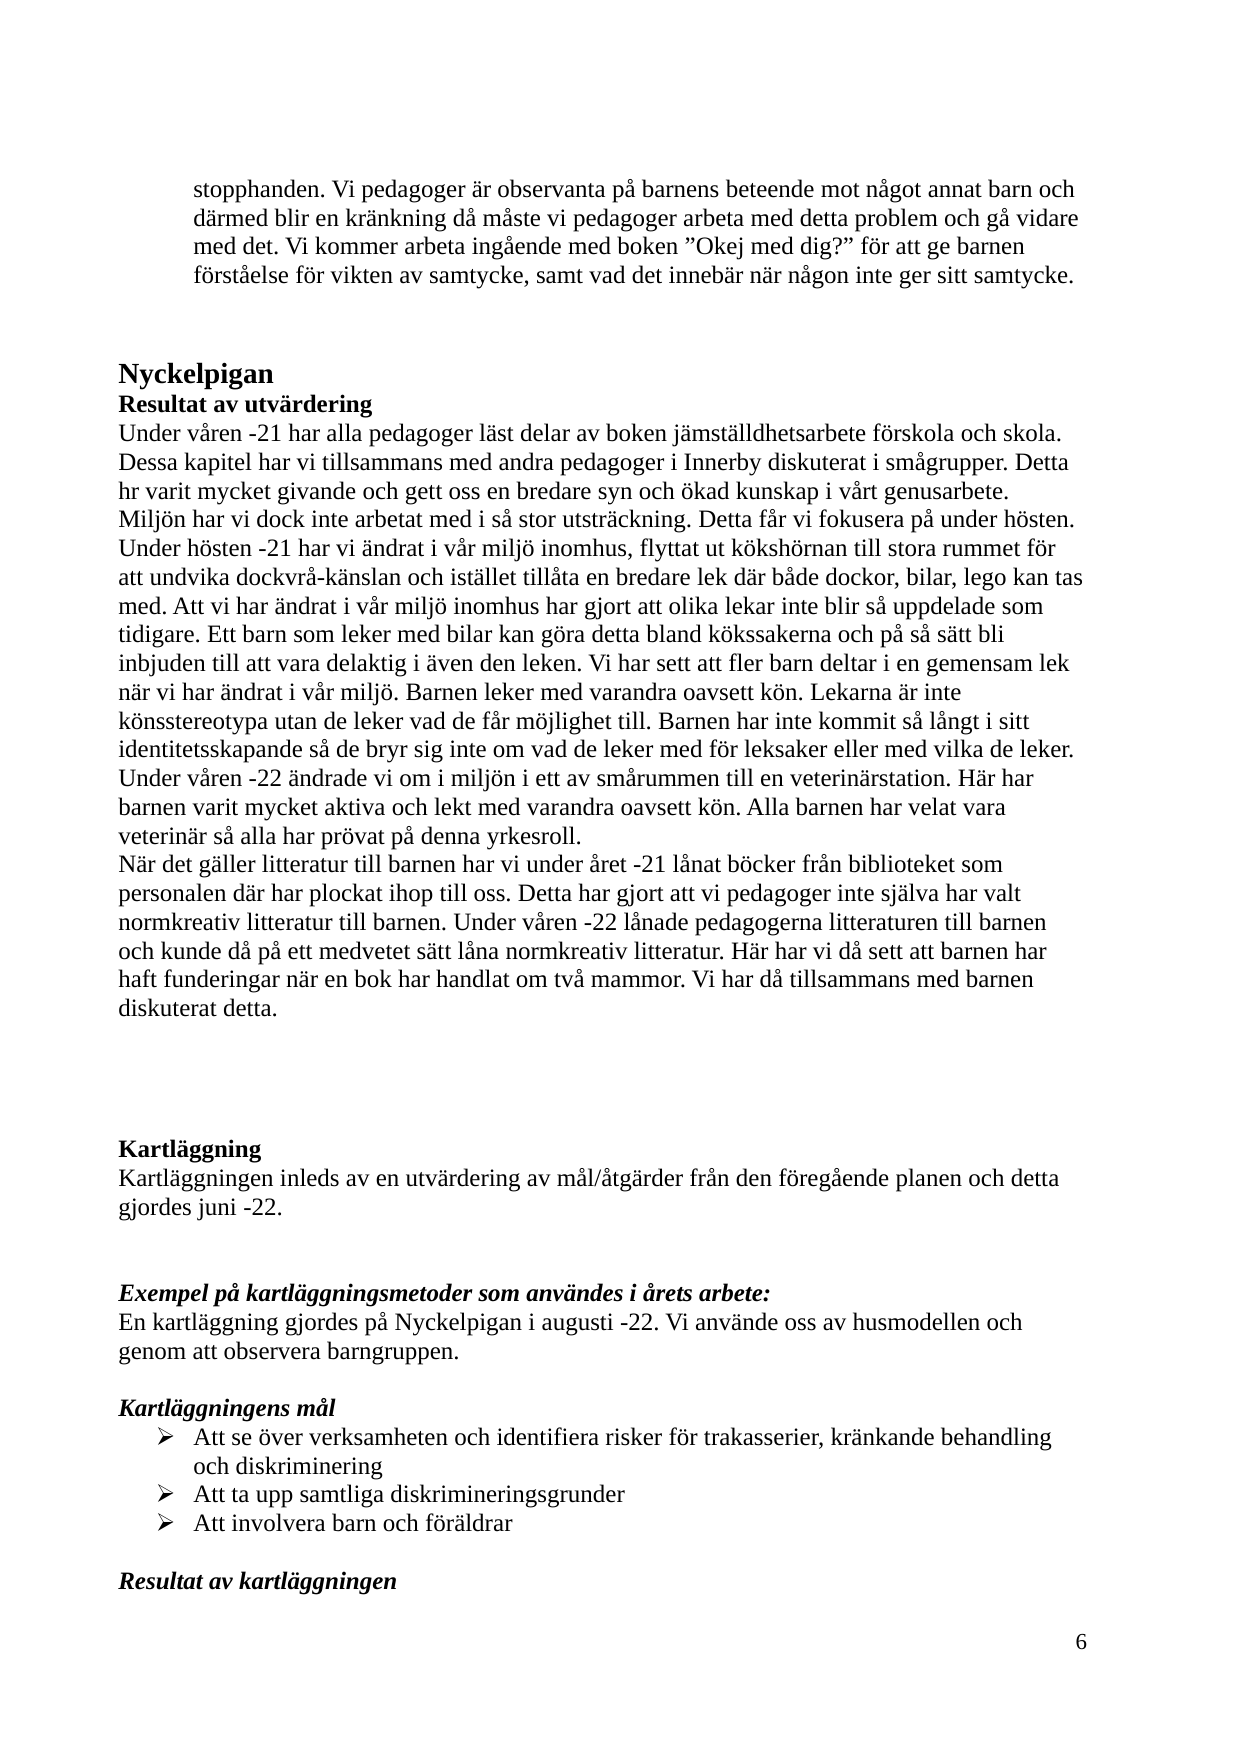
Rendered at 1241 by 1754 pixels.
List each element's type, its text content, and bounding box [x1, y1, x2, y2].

text En kartläggning gjordes på Nyckelpigan i augusti -22. Vi använde oss av husmodellen och genom att observera barngruppen. [118, 1307, 1087, 1364]
text Kartläggning [118, 1134, 1087, 1163]
text Miljön har vi dock inte arbetat med i så stor utsträckning. Detta får vi fokusera på under hösten. [118, 504, 1087, 533]
text Kartläggningens mål [118, 1393, 1087, 1422]
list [156, 174, 1087, 289]
text Resultat av kartläggningen [118, 1566, 1087, 1594]
list Att se över verksamheten och identifiera risker för trakasserier, kränkande behandling och diskriminering [156, 1422, 1087, 1479]
text Exempel på kartläggningsmetoder som användes i årets arbete: [118, 1278, 1087, 1307]
text Kartläggningen inleds av en utvärdering av mål/åtgärder från den föregående planen och detta gjordes juni -22. [118, 1163, 1087, 1221]
text När det gäller litteratur till barnen har vi under året -21 lånat böcker från biblioteket som personalen där har plockat ihop till oss. Detta har gjort att vi pedagoger inte själva har valt normkreativ litteratur till barnen. Under våren -22 lånade pedagogerna litteraturen till barnen och kunde då på ett medvetet sätt låna normkreativ litteratur. Här har vi då sett att barnen har haft funderingar när en bok har handlat om två mammor. Vi har då tillsammans med barnen diskuterat detta. [118, 849, 1087, 1022]
list Att involvera barn och föräldrar [156, 1508, 1087, 1537]
text Under hösten -21 har vi ändrat i vår miljö inomhus, flyttat ut kökshörnan till stora rummet för att undvika dockvrå-känslan och istället tillåta en bredare lek där både dockor, bilar, lego kan tas med. Att vi har ändrat i vår miljö inomhus har gjort att olika lekar inte blir så uppdelade som tidigare. Ett barn som leker med bilar kan göra detta bland kökssakerna och på så sätt bli inbjuden till att vara delaktig i även den leken. Vi har sett att fler barn deltar i en gemensam lek när vi har ändrat i vår miljö. Barnen leker med varandra oavsett kön. Lekarna är inte könsstereotypa utan de leker vad de får möjlighet till. Barnen har inte kommit så långt i sitt identitetsskapande så de bryr sig inte om vad de leker med för leksaker eller med vilka de leker. [118, 533, 1087, 763]
text Resultat av utvärdering Under våren -21 har alla pedagoger läst delar av boken jämställdhetsarbete förskola och skola. Dessa kapitel har vi tillsammans med andra pedagoger i Innerby diskuterat i smågrupper. Detta hr varit mycket givande och gett oss en bredare syn och ökad kunskap i vårt genusarbete. [118, 389, 1087, 504]
text Under våren -22 ändrade vi om i miljön i ett av smårummen till en veterinärstation. Här har barnen varit mycket aktiva och lekt med varandra oavsett kön. Alla barnen har velat vara veterinär så alla har prövat på denna yrkesroll. [118, 763, 1087, 849]
text Nyckelpigan [118, 356, 1087, 389]
list Att ta upp samtliga diskrimineringsgrunder [156, 1479, 1087, 1508]
